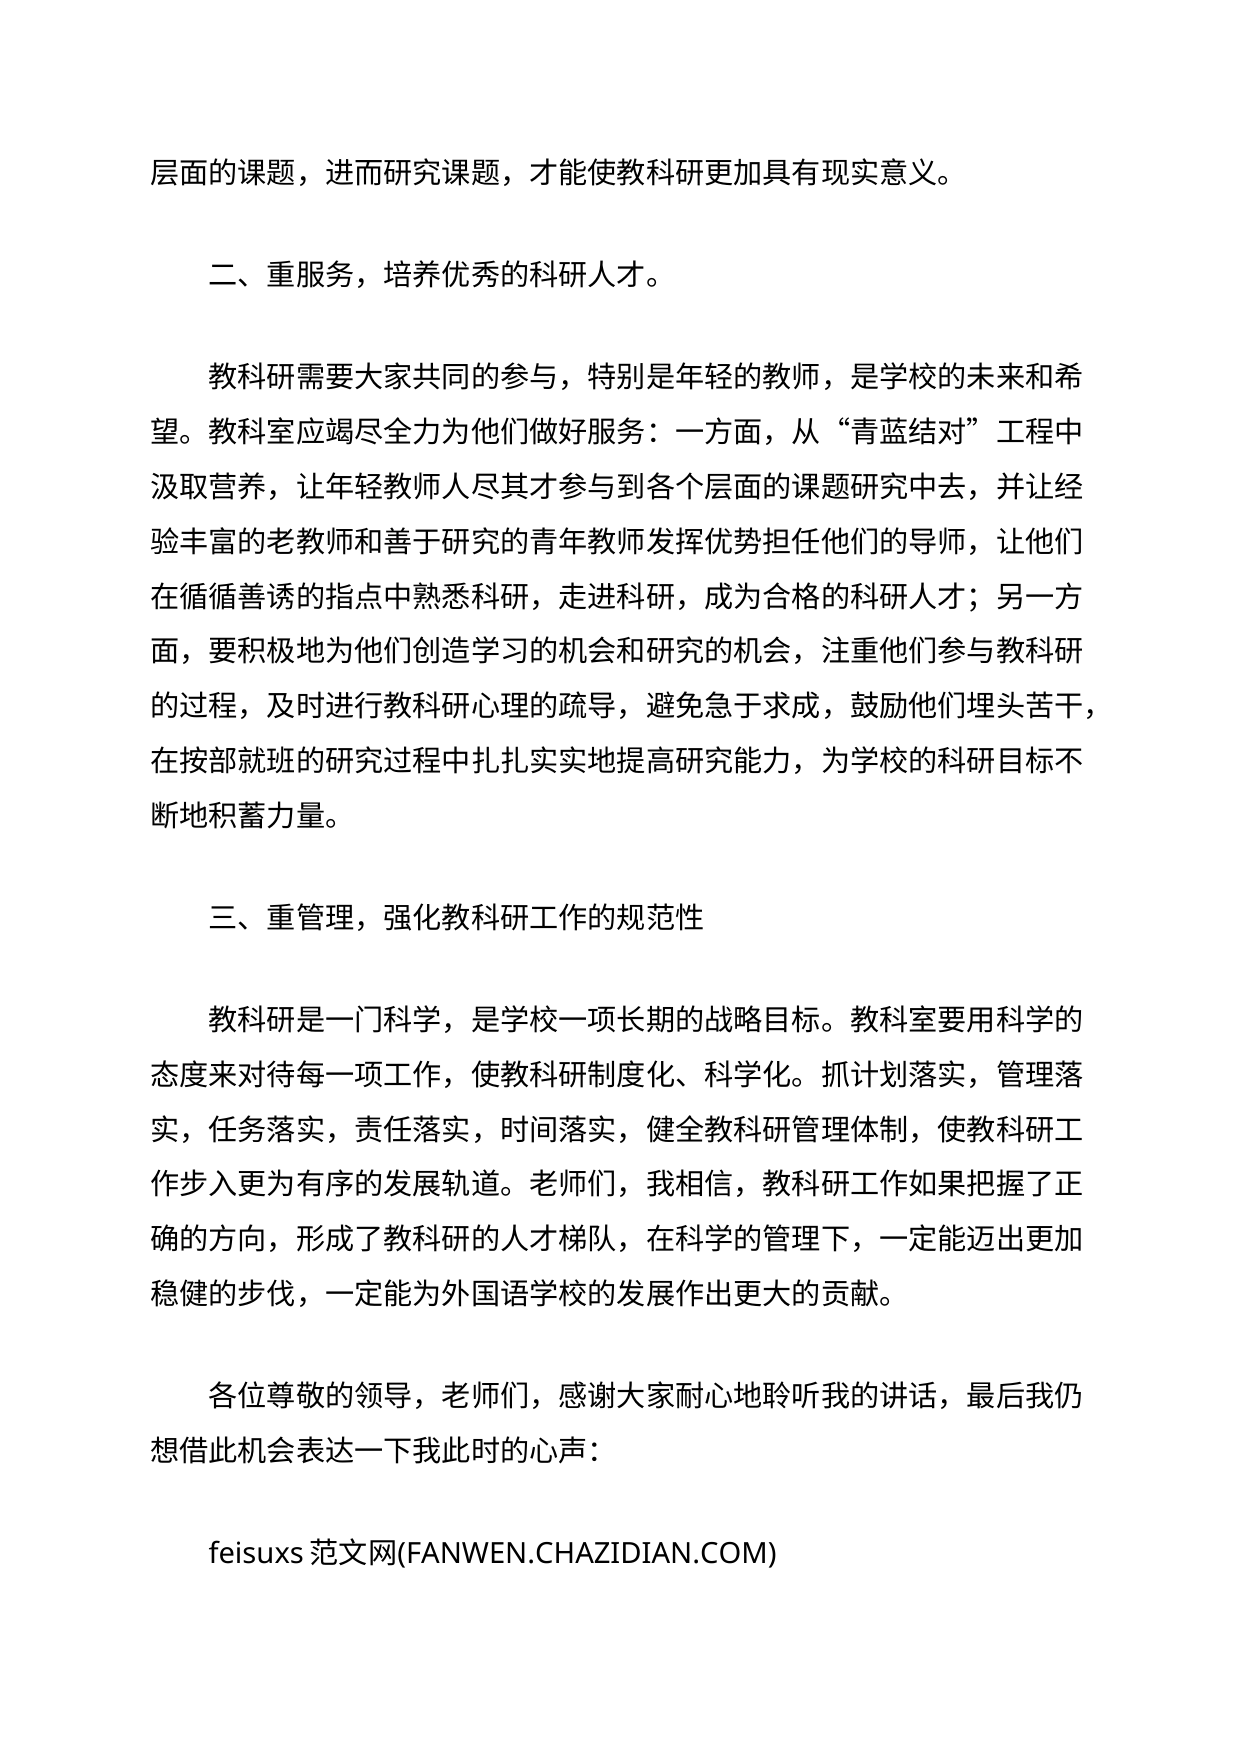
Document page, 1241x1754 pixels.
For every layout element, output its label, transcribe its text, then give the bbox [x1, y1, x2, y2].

text 教科研需要大家共同的参与，特别是年轻的教师，是学校的未来和希望。教科室应竭尽全力为他们做好服务：一方面，从“青蓝结对”工程中汲取营养，让年轻教师人尽其才参与到各个层面的课题研究中去，并让经验丰富的老教师和善于研究的青年教师发挥优势担任他们的导师，让他们在循循善诱的指点中熟悉科研，走进科研，成为合格的科研人才；另一方面，要积极地为他们创造学习的机会和研究的机会，注重他们参与教科研的过程，及时进行教科研心理的疏导，避免急于求成，鼓励他们埋头苦干，在按部就班的研究过程中扎扎实实地提高研究能力，为学校的科研目标不断地积蓄力量。 [150, 353, 1090, 835]
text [150, 150, 1090, 192]
text 三、重管理，强化教科研工作的规范性 [150, 894, 1090, 937]
text 教科研是一门科学，是学校一项长期的战略目标。教科室要用科学的态度来对待每一项工作，使教科研制度化、科学化。抓计划落实，管理落实，任务落实，责任落实，时间落实，健全教科研管理体制，使教科研工作步入更为有序的发展轨道。老师们，我相信，教科研工作如果把握了正确的方向，形成了教科研的人才梯队，在科学的管理下，一定能迈出更加稳健的步伐，一定能为外国语学校的发展作出更大的贡献。 [150, 996, 1090, 1313]
text 二、重服务，培养优秀的科研人才。 [150, 252, 1090, 294]
text feisuxs范文网(FANWEN.CHAZIDIAN.COM) [150, 1529, 1090, 1572]
text 各位尊敬的领导，老师们，感谢大家耐心地聆听我的讲话，最后我仍想借此机会表达一下我此时的心声： [150, 1372, 1090, 1470]
